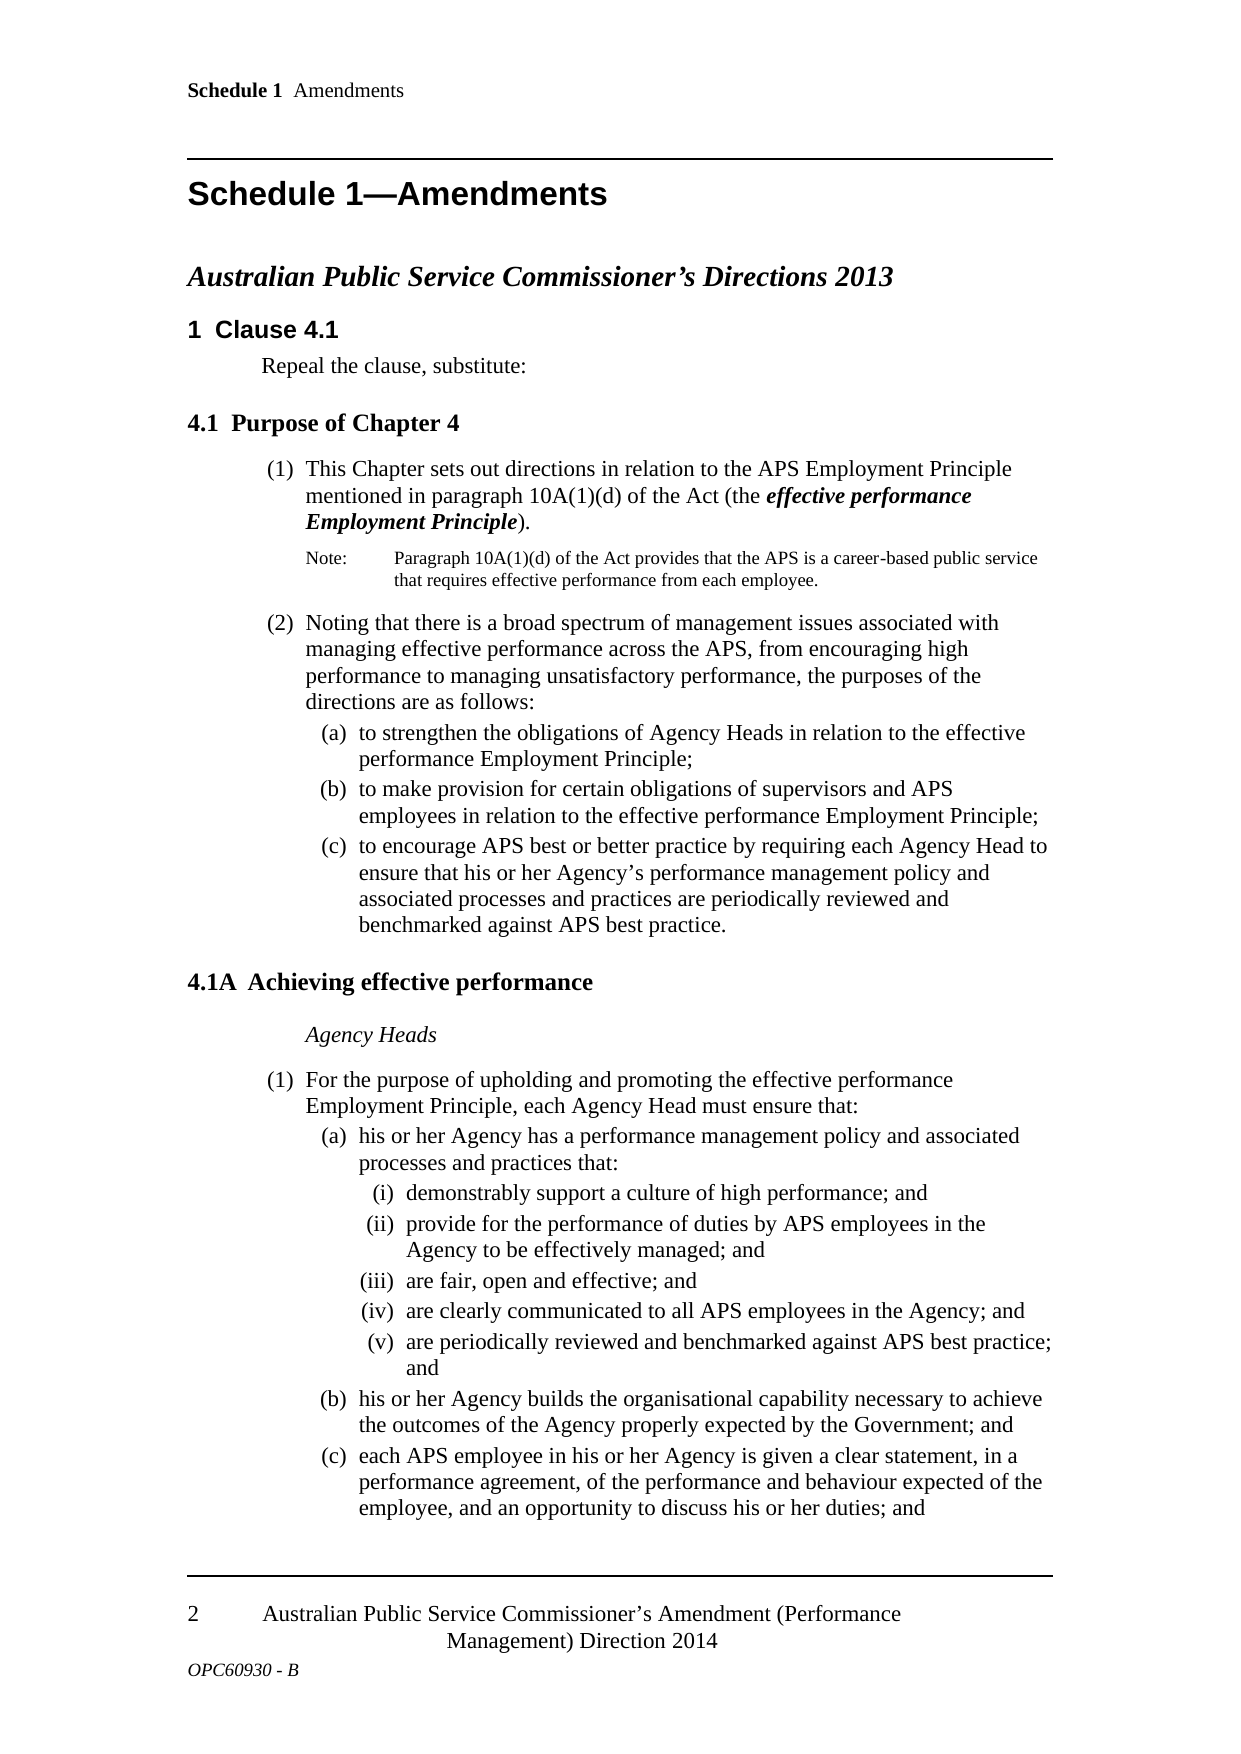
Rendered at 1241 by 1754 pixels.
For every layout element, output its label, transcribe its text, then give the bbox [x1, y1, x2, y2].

text (a) his or her Agency has a performance management policy and associated processes and practices that: [187, 1123, 1053, 1175]
text (b) to make provision for certain obligations of supervisors and APS employees in relation to the effective performance Employment Principle; [187, 775, 1053, 828]
text (iii) are fair, open and effective; and [187, 1267, 1053, 1293]
text (2) Noting that there is a broad spectrum of management issues associated with managing effective performance across the APS, from encouraging high performance to managing unsatisfactory performance, the purposes of the directions are as follows: [187, 609, 1053, 714]
text 4.1 Purpose of Chapter 4 [187, 408, 1053, 437]
text Note: Paragraph 10A(1)(d) of the Act provides that the APS is a career-based public service that requires effective performance from each employee. [305, 547, 1053, 590]
text (1) For the purpose of upholding and promoting the effective performance Employment Principle, each Agency Head must ensure that: [187, 1066, 1053, 1118]
text (c) each APS employee in his or her Agency is given a clear statement, in a performance agreement, of the performance and behaviour expected of the employee, and an opportunity to discuss his or her duties; and [187, 1442, 1053, 1521]
text 1 Clause 4.1 [187, 315, 1053, 344]
text (b) his or her Agency builds the organisational capability necessary to achieve the outcomes of the Agency properly expected by the Government; and [187, 1385, 1053, 1437]
text (iv) are clearly communicated to all APS employees in the Agency; and [187, 1297, 1053, 1324]
text Agency Heads [305, 1021, 1053, 1047]
text (i) demonstrably support a culture of high performance; and [187, 1179, 1053, 1206]
text (1) This Chapter sets out directions in relation to the APS Employment Principle mentioned in paragraph 10A(1)(d) of the Act (the effective performance Employment Principle). [187, 455, 1053, 534]
text 4.1A Achieving effective performance [187, 967, 1053, 996]
text (a) to strengthen the obligations of Agency Heads in relation to the effective performance Employment Principle; [187, 718, 1053, 771]
text Schedule 1—Amendments [187, 174, 1053, 213]
text (ii) provide for the performance of duties by APS employees in the Agency to be effectively managed; and [187, 1210, 1053, 1263]
text Australian Public Service Commissioner’s Directions 2013 [187, 259, 1053, 292]
text (v) are periodically reviewed and benchmarked against APS best practice; and [187, 1328, 1053, 1381]
text Repeal the clause, substitute: [261, 352, 1053, 379]
text (c) to encourage APS best or better practice by requiring each Agency Head to ensure that his or her Agency’s performance management policy and associated processes and practices are periodically reviewed and benchmarked against APS best practice. [187, 832, 1053, 938]
